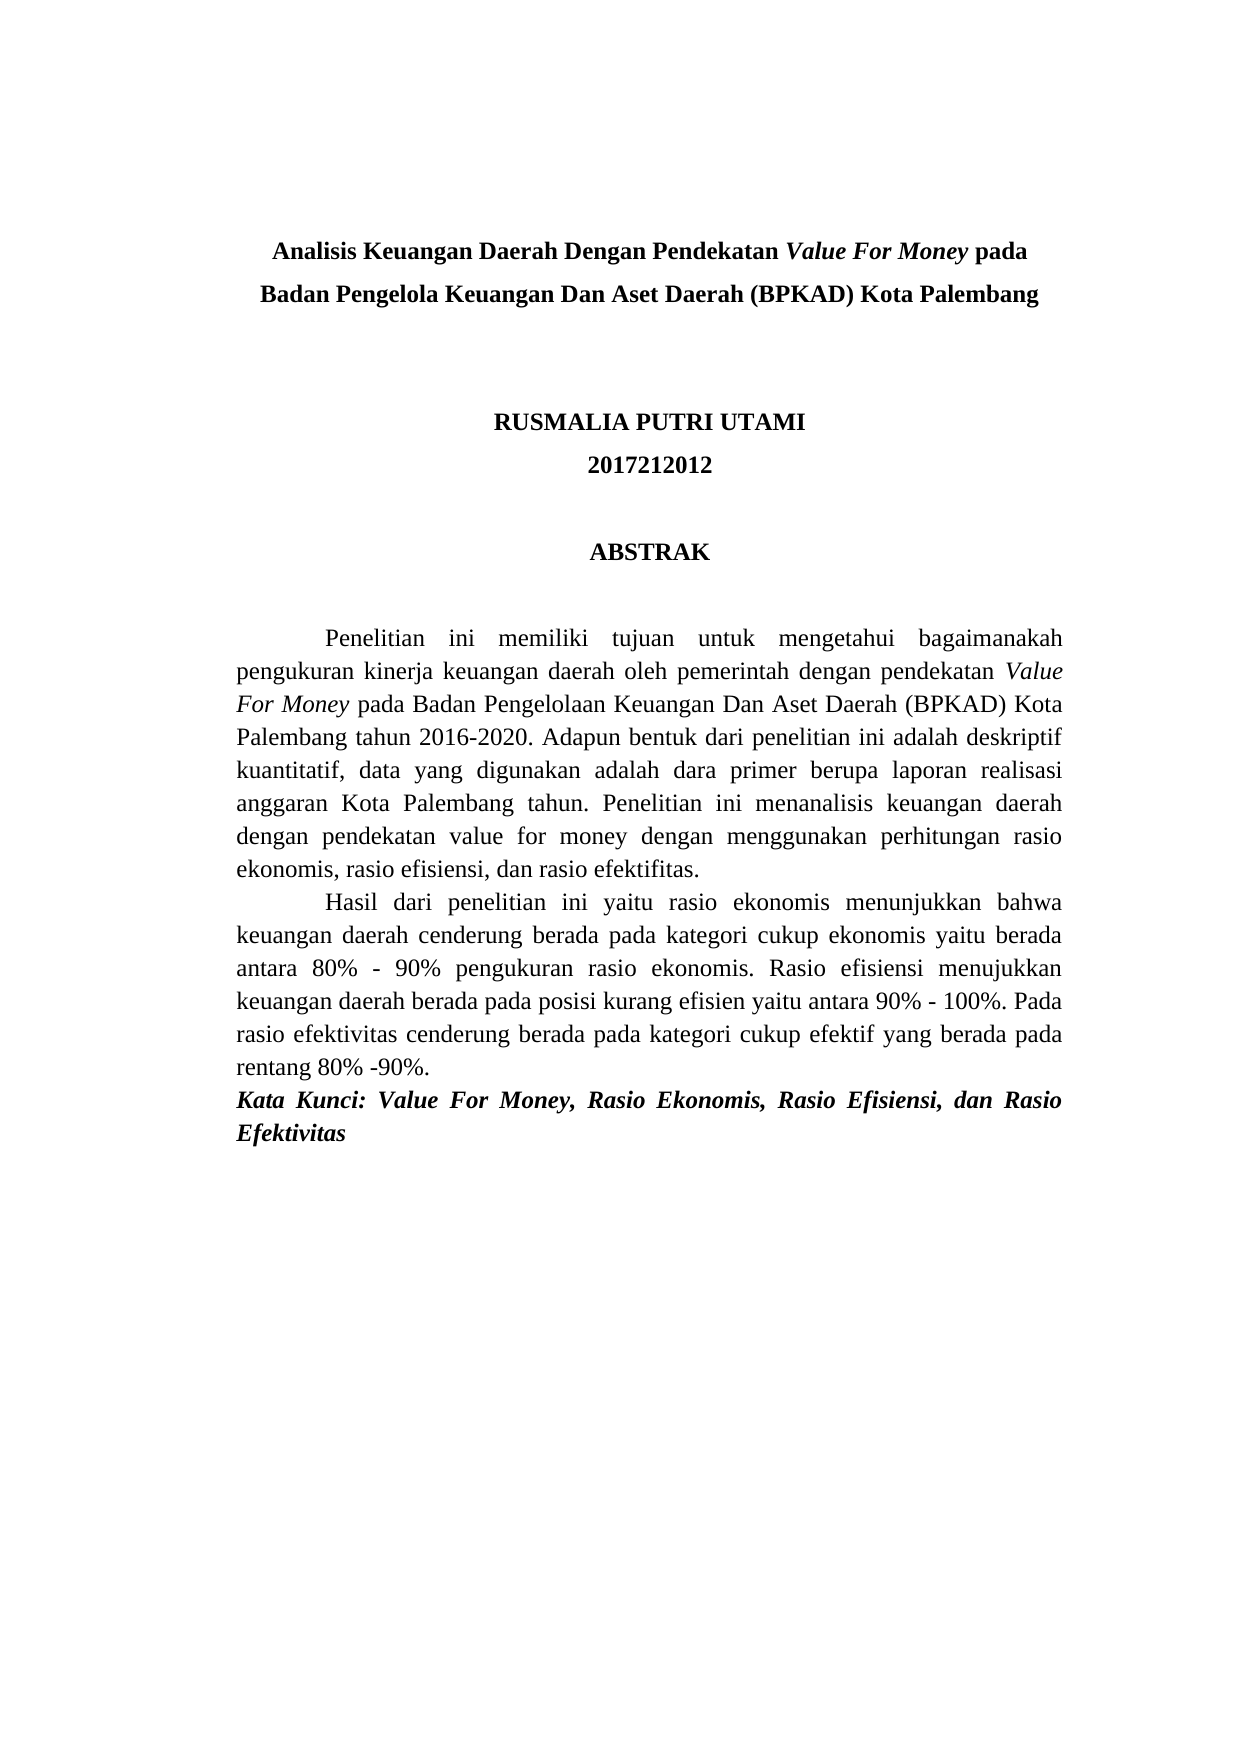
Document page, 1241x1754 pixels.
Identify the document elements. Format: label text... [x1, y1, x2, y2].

text Analisis Keuangan Daerah Dengan Pendekatan Value For Money pada Badan Pengelola Keuangan Dan Aset Daerah (BPKAD) Kota Palembang [236, 236, 1063, 308]
text 2017212012 [236, 450, 1063, 479]
text RUSMALIA PUTRI UTAMI [236, 407, 1063, 436]
text Penelitian ini memiliki tujuan untuk mengetahui bagaimanakah pengukuran kinerja keuangan daerah oleh pemerintah dengan pendekatan Value For Money pada Badan Pengelolaan Keuangan Dan Aset Daerah (BPKAD) Kota Palembang tahun 2016-2020. Adapun bentuk dari penelitian ini adalah deskriptif kuantitatif, data yang digunakan adalah dara primer berupa laporan realisasi anggaran Kota Palembang tahun. Penelitian ini menanalisis keuangan daerah dengan pendekatan value for money dengan menggunakan perhitungan rasio ekonomis, rasio efisiensi, dan rasio efektifitas. [236, 623, 1063, 883]
text Hasil dari penelitian ini yaitu rasio ekonomis menunjukkan bahwa keuangan daerah cenderung berada pada kategori cukup ekonomis yaitu berada antara 80% - 90% pengukuran rasio ekonomis. Rasio efisiensi menujukkan keuangan daerah berada pada posisi kurang efisien yaitu antara 90% - 100%. Pada rasio efektivitas cenderung berada pada kategori cukup efektif yang berada pada rentang 80% -90%. [236, 887, 1063, 1081]
text Kata Kunci: Value For Money, Rasio Ekonomis, Rasio Efisiensi, dan Rasio Efektivitas [236, 1085, 1063, 1147]
text ABSTRAK [236, 537, 1063, 565]
